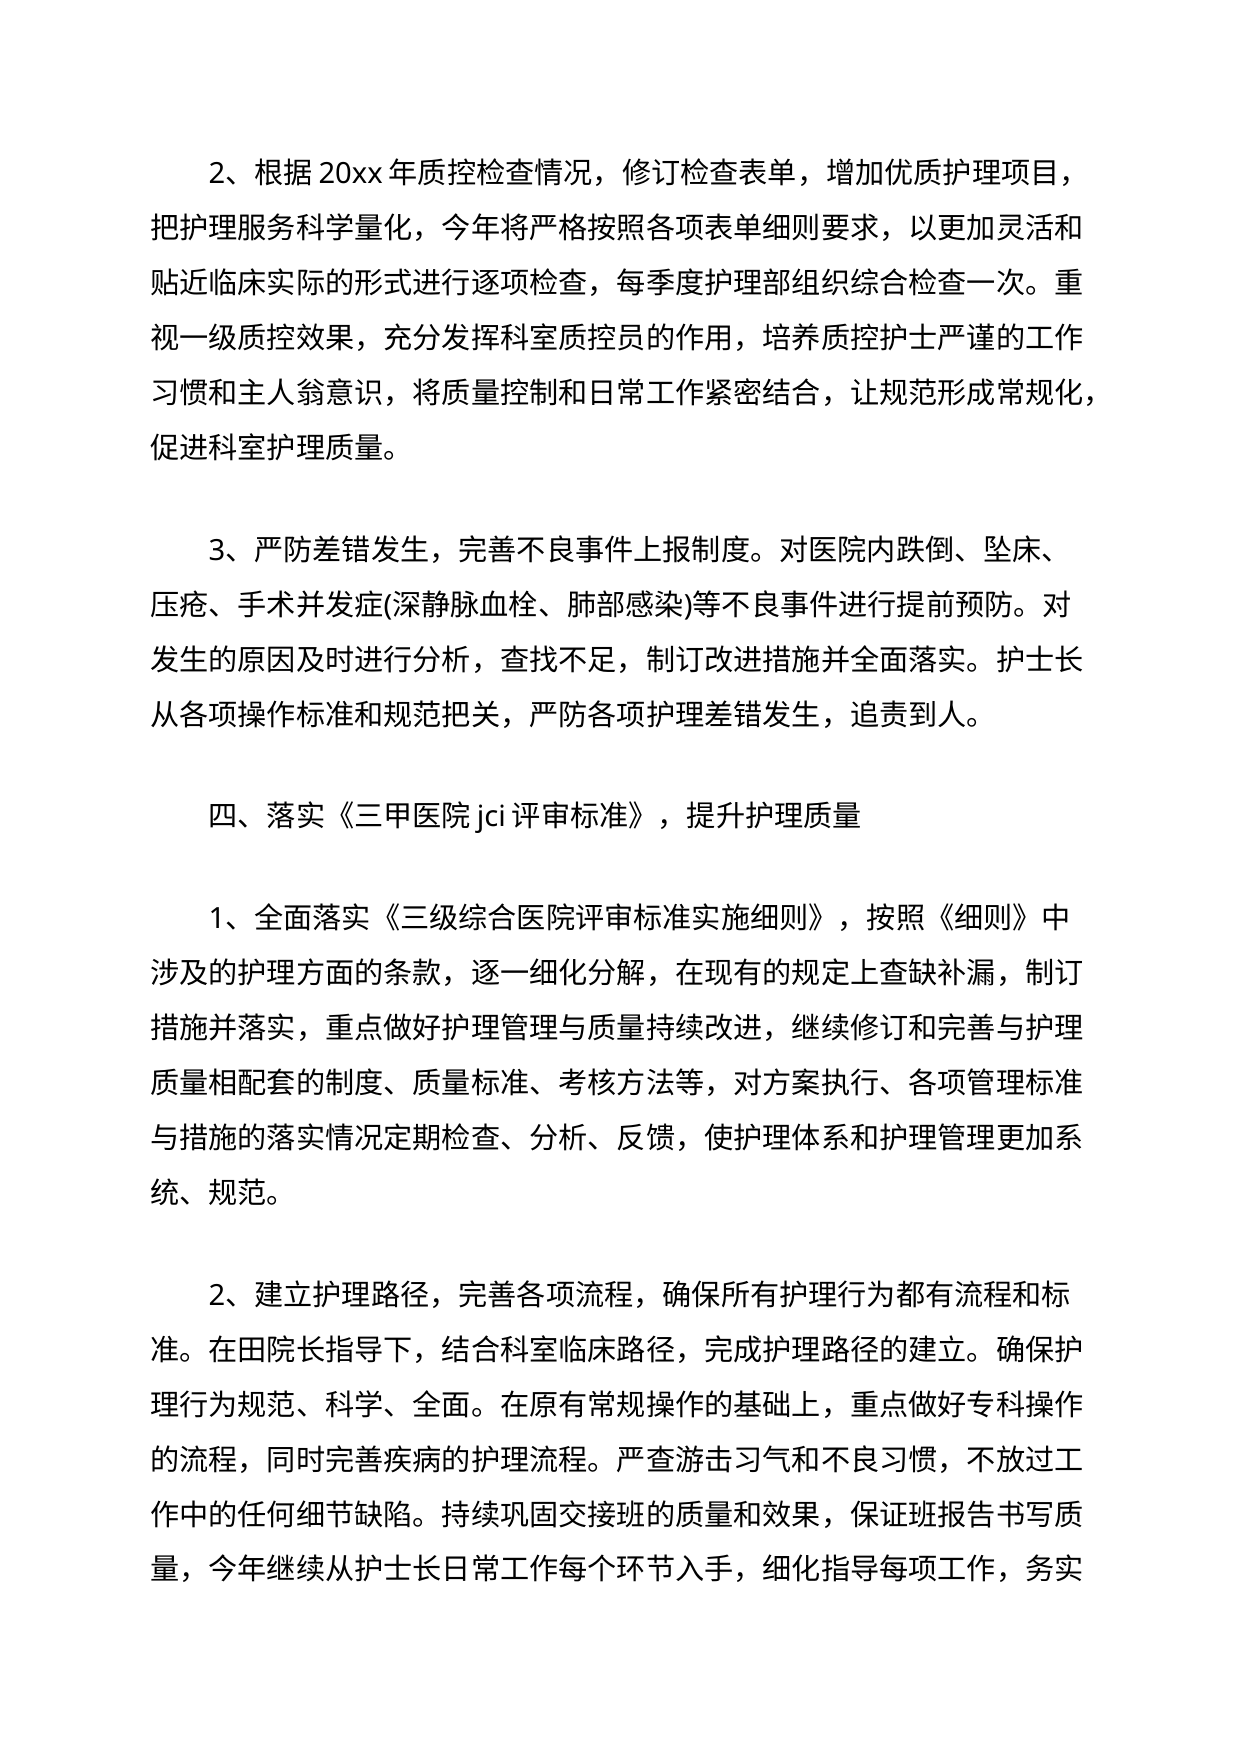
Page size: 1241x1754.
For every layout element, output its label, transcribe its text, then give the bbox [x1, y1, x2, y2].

text 2、根据20xx年质控检查情况，修订检查表单，增加优质护理项目，把护理服务科学量化，今年将严格按照各项表单细则要求，以更加灵活和贴近临床实际的形式进行逐项检查，每季度护理部组织综合检查一次。重视一级质控效果，充分发挥科室质控员的作用，培养质控护士严谨的工作习惯和主人翁意识，将质量控制和日常工作紧密结合，让规范形成常规化，促进科室护理质量。 [150, 150, 1090, 467]
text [150, 1271, 1090, 1588]
text 四、落实《三甲医院jci评审标准》，提升护理质量 [150, 793, 1090, 835]
text 3、严防差错发生，完善不良事件上报制度。对医院内跌倒、坠床、压疮、手术并发症(深静脉血栓、肺部感染)等不良事件进行提前预防。对发生的原因及时进行分析，查找不足，制订改进措施并全面落实。护士长从各项操作标准和规范把关，严防各项护理差错发生，追责到人。 [150, 526, 1090, 733]
text 1、全面落实《三级综合医院评审标准实施细则》，按照《细则》中涉及的护理方面的条款，逐一细化分解，在现有的规定上查缺补漏，制订措施并落实，重点做好护理管理与质量持续改进，继续修订和完善与护理质量相配套的制度、质量标准、考核方法等，对方案执行、各项管理标准与措施的落实情况定期检查、分析、反馈，使护理体系和护理管理更加系统、规范。 [150, 895, 1090, 1212]
